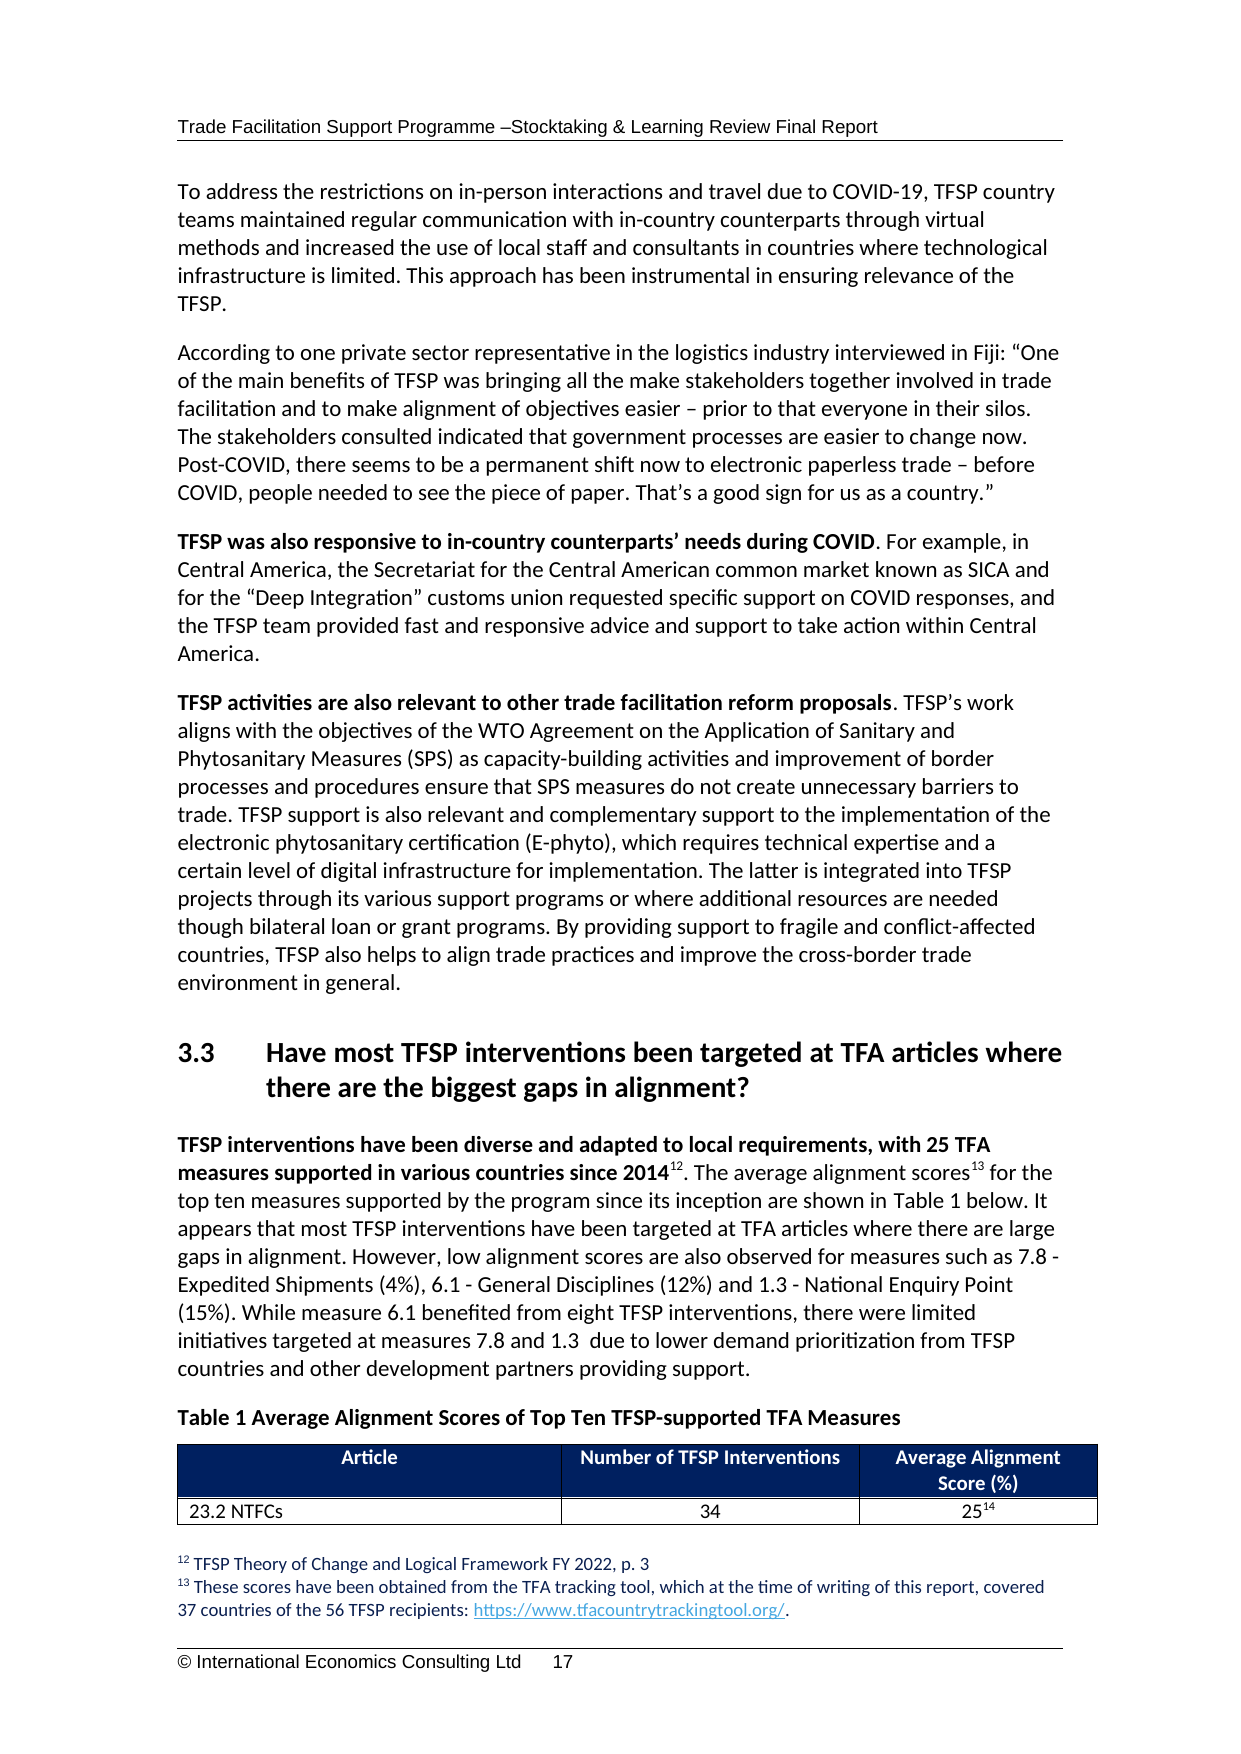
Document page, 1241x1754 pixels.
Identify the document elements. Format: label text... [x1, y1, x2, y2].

subtitle Have most TFSP interventions been targeted at TFA articles where there are the biggest gaps in alignment? [177, 1034, 1063, 1105]
text To address the restrictions on in-person interactions and travel due to COVID-19, TFSP country teams maintained regular communication with in-country counterparts through virtual methods and increased the use of local staff and consultants in countries where technological infrastructure is limited. This approach has been instrumental in ensuring relevance of the TFSP. [177, 177, 1063, 317]
text Table 1 Average Alignment Scores of Top Ten TFSP-supported TFA Measures [177, 1403, 1063, 1431]
text According to one private sector representative in the logistics industry interviewed in Fiji: “One of the main benefits of TFSP was bringing all the make stakeholders together involved in trade facilitation and to make alignment of objectives easier – prior to that everyone in their silos. The stakeholders consulted indicated that government processes are easier to change now. Post-COVID, there seems to be a permanent shift now to electronic paperless trade – before COVID, people needed to see the piece of paper. That’s a good sign for us as a country.” [177, 338, 1063, 506]
table_header Average Alignment Score (%) [860, 1445, 1097, 1497]
text TFSP activities are also relevant to other trade facilitation reform proposals. TFSP’s work aligns with the objectives of the WTO Agreement on the Application of Sanitary and Phytosanitary Measures (SPS) as capacity-building activities and improvement of border processes and procedures ensure that SPS measures do not create unnecessary barriers to trade. TFSP support is also relevant and complementary support to the implementation of the electronic phytosanitary certification (E-phyto), which requires technical expertise and a certain level of digital infrastructure for implementation. The latter is integrated into TFSP projects through its various support programs or where additional resources are needed though bilateral loan or grant programs. By providing support to fragile and conflict-affected countries, TFSP also helps to align trade practices and improve the cross-border trade environment in general. [177, 688, 1063, 996]
table_cell 34 [562, 1499, 859, 1524]
table_cell 23.2 NTFCs [178, 1499, 561, 1524]
table_header Article [178, 1445, 561, 1497]
table_header Number of TFSP Interventions [562, 1445, 859, 1497]
table_cell 25 [860, 1499, 1097, 1524]
text TFSP was also responsive to in-country counterparts’ needs during COVID. For example, in Central America, the Secretariat for the Central American common market known as SICA and for the “Deep Integration” customs union requested specific support on COVID responses, and the TFSP team provided fast and responsive advice and support to take action within Central America. [177, 527, 1063, 667]
text TFSP interventions have been diverse and adapted to local requirements, with 25 TFA measures supported in various countries since 2014. The average alignment scores for the top ten measures supported by the program since its inception are shown in Table 1 below. It appears that most TFSP interventions have been targeted at TFA articles where there are large gaps in alignment. However, low alignment scores are also observed for measures such as 7.8 - Expedited Shipments (4%), 6.1 - General Disciplines (12%) and 1.3 - National Enquiry Point (15%). While measure 6.1 benefited from eight TFSP interventions, there were limited initiatives targeted at measures 7.8 and 1.3 due to lower demand prioritization from TFSP countries and other development partners providing support. [177, 1130, 1063, 1382]
